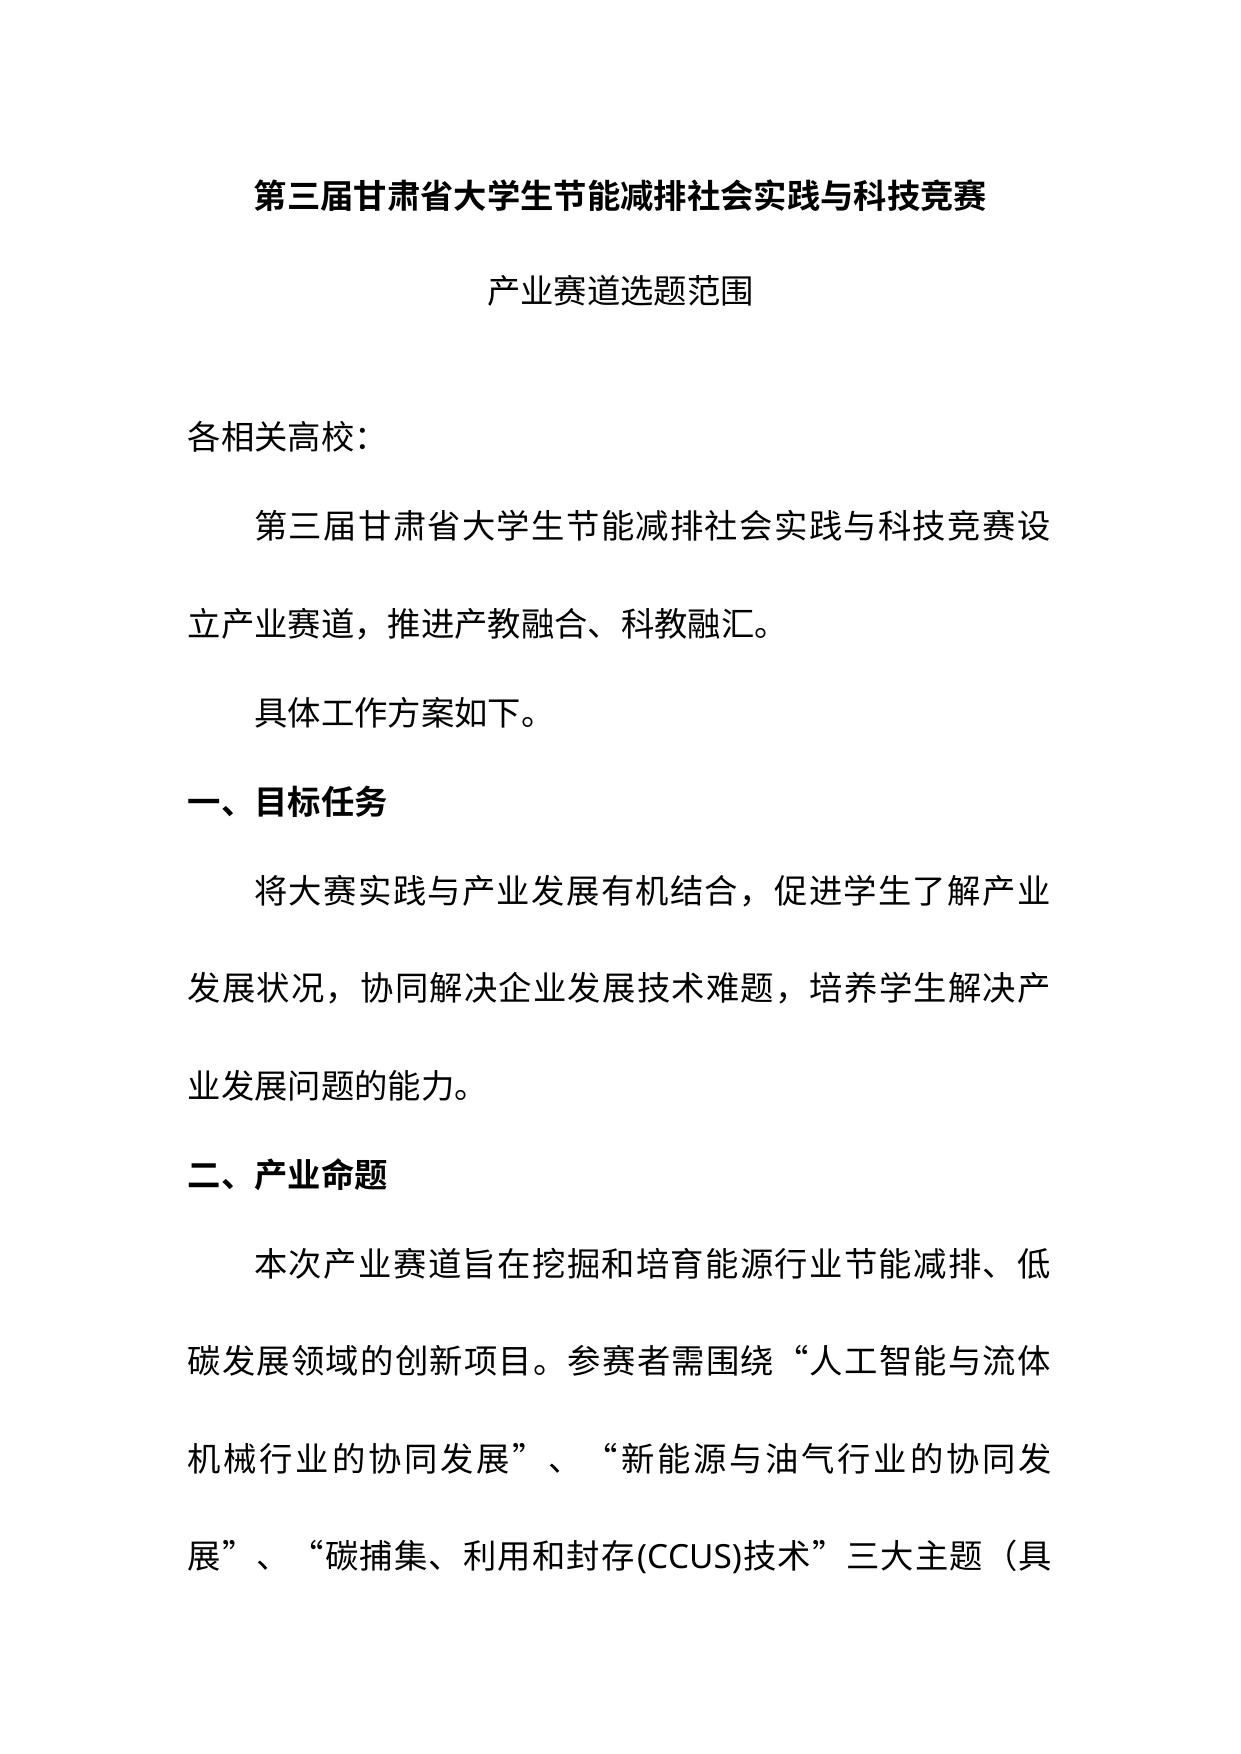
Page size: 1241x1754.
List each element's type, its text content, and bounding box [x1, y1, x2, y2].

text 将大赛实践与产业发展有机结合，促进学生了解产业发展状况，协同解决企业发展技术难题，培养学生解决产业发展问题的能力。 [187, 856, 1053, 1116]
text 第三届甘肃省大学生节能减排社会实践与科技竞赛设立产业赛道，推进产教融合、科教融汇。 [187, 491, 1053, 654]
text 各相关高校： [187, 402, 1053, 467]
text 产业赛道选题范围 [187, 256, 1053, 321]
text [187, 1229, 1053, 1587]
text 一、目标任务 [187, 767, 1053, 832]
text 具体工作方案如下。 [187, 678, 1053, 743]
subtitle 第三届甘肃省大学生节能减排社会实践与科技竞赛 [187, 162, 1053, 227]
text 二、产业命题 [187, 1140, 1053, 1205]
